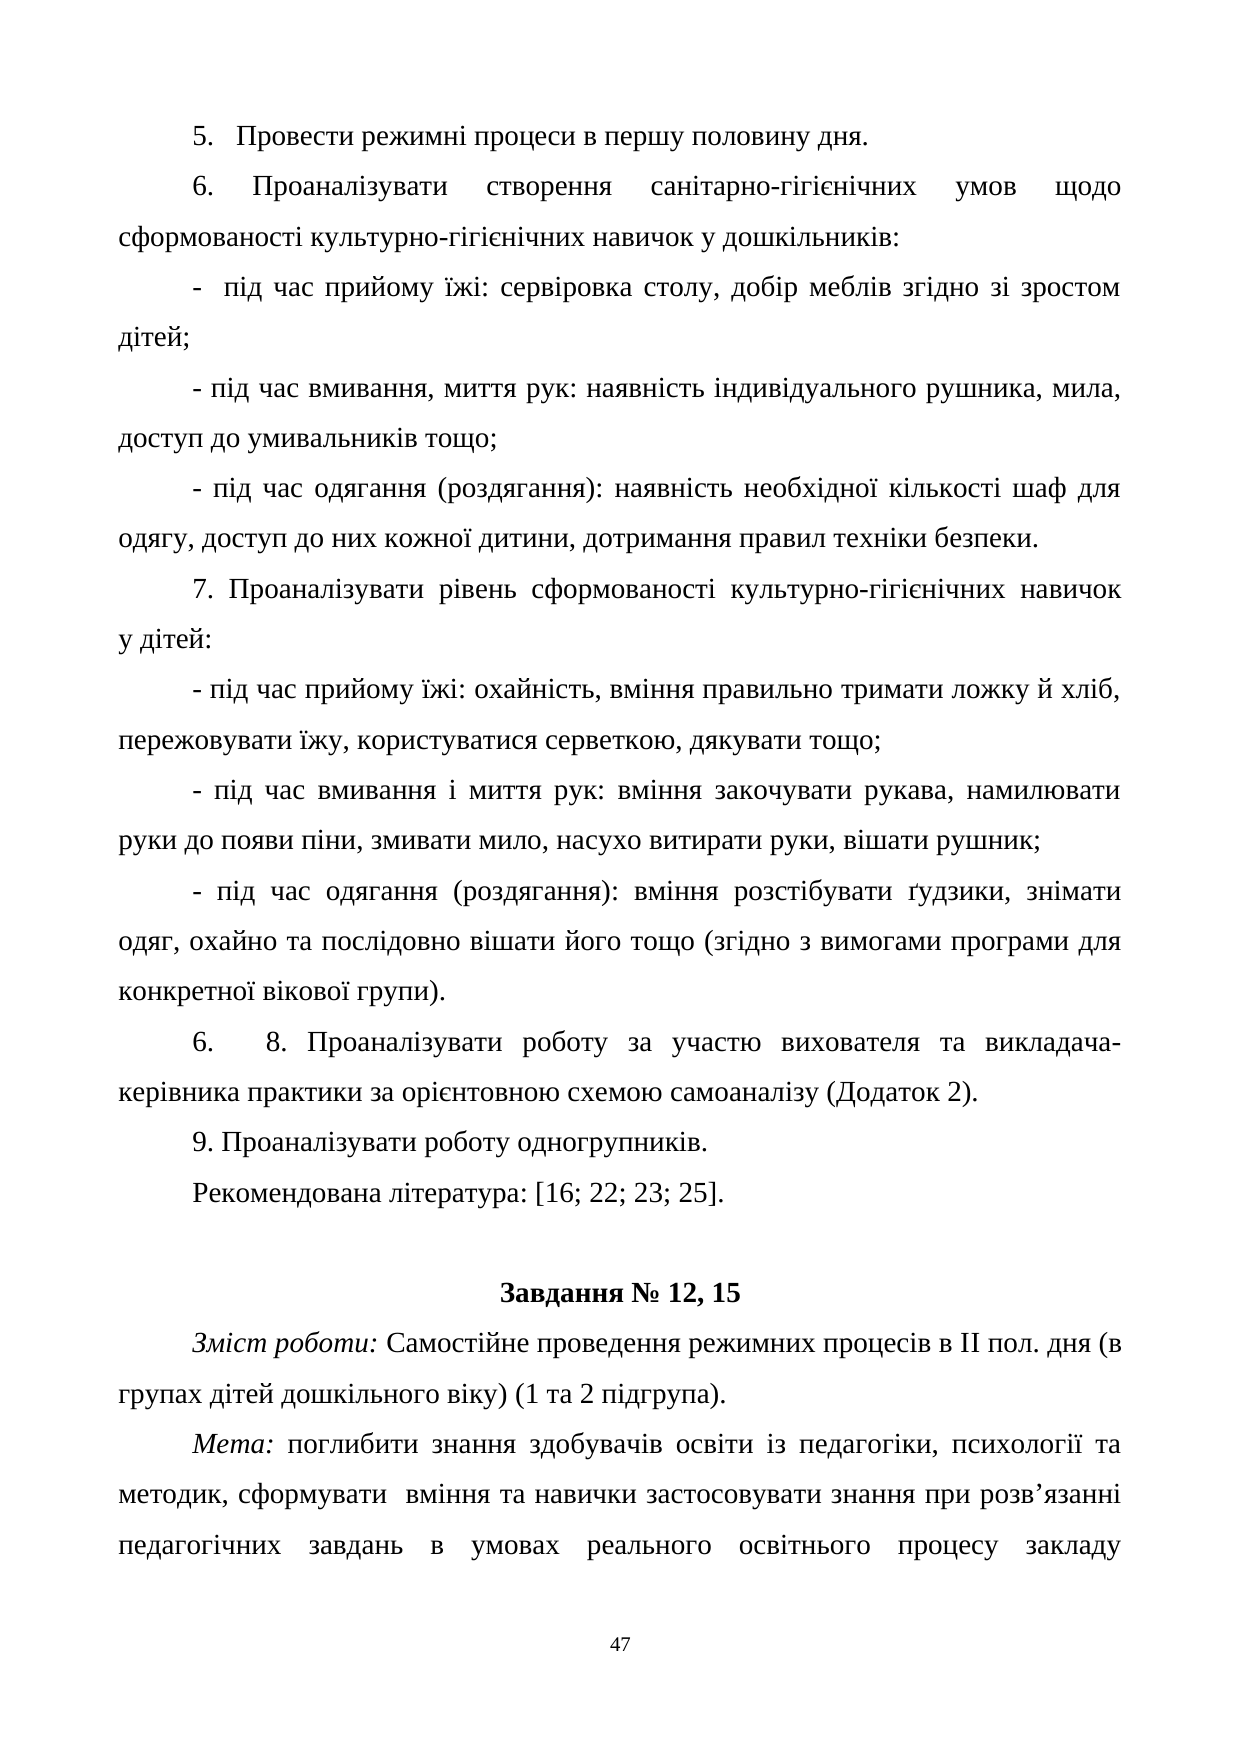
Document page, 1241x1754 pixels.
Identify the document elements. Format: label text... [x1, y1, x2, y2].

text - під час одягання (роздягання): наявність необхідної кількості шаф для одягу, доступ до них кожної дитини, дотримання правил техніки безпеки. [118, 470, 1122, 554]
list 8. Проаналізувати роботу за участю вихователя та викладача-керівника практики за орієнтовною схемою самоаналізу (Додаток 2). [118, 1024, 1122, 1108]
text Завдання № 12, 15 [118, 1275, 1122, 1309]
text Рекомендована література: [16; 22; 23; 25]. [118, 1175, 1122, 1208]
text - під час вмивання і миття рук: вміння закочувати рукава, намилювати руки до появи піни, змивати мило, насухо витирати руки, вішати рушник; [118, 772, 1122, 856]
text 5. Провести режимні процеси в першу половину дня. [118, 118, 1122, 152]
text - під час прийому їжі: сервіровка столу, добір меблів згідно зі зростом дітей; [118, 269, 1122, 353]
text 9. Проаналізувати роботу одногрупників. [118, 1124, 1122, 1158]
text - під час вмивання, миття рук: наявність індивідуального рушника, мила, доступ до умивальників тощо; [118, 370, 1122, 453]
text - під час одягання (роздягання): вміння розстібувати ґудзики, знімати одяг, охайно та послідовно вішати його тощо (згідно з вимогами програми для конкретної вікової групи). [118, 873, 1122, 1007]
text Зміст роботи: Самостійне проведення режимних процесів в ІI пол. дня (в групах дітей дошкільного віку) (1 та 2 підгрупа). [118, 1326, 1122, 1409]
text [118, 1426, 1122, 1560]
text 6. Проаналізувати створення санітарно-гігієнічних умов щодо сформованості культурно-гігієнічних навичок у дошкільників: [118, 168, 1122, 252]
text 7. Проаналізувати рівень сформованості культурно-гігієнічних навичок у дітей: [118, 571, 1122, 655]
text - під час прийому їжі: охайність, вміння правильно тримати ложку й хліб, пережовувати їжу, користуватися серветкою, дякувати тощо; [118, 672, 1122, 755]
